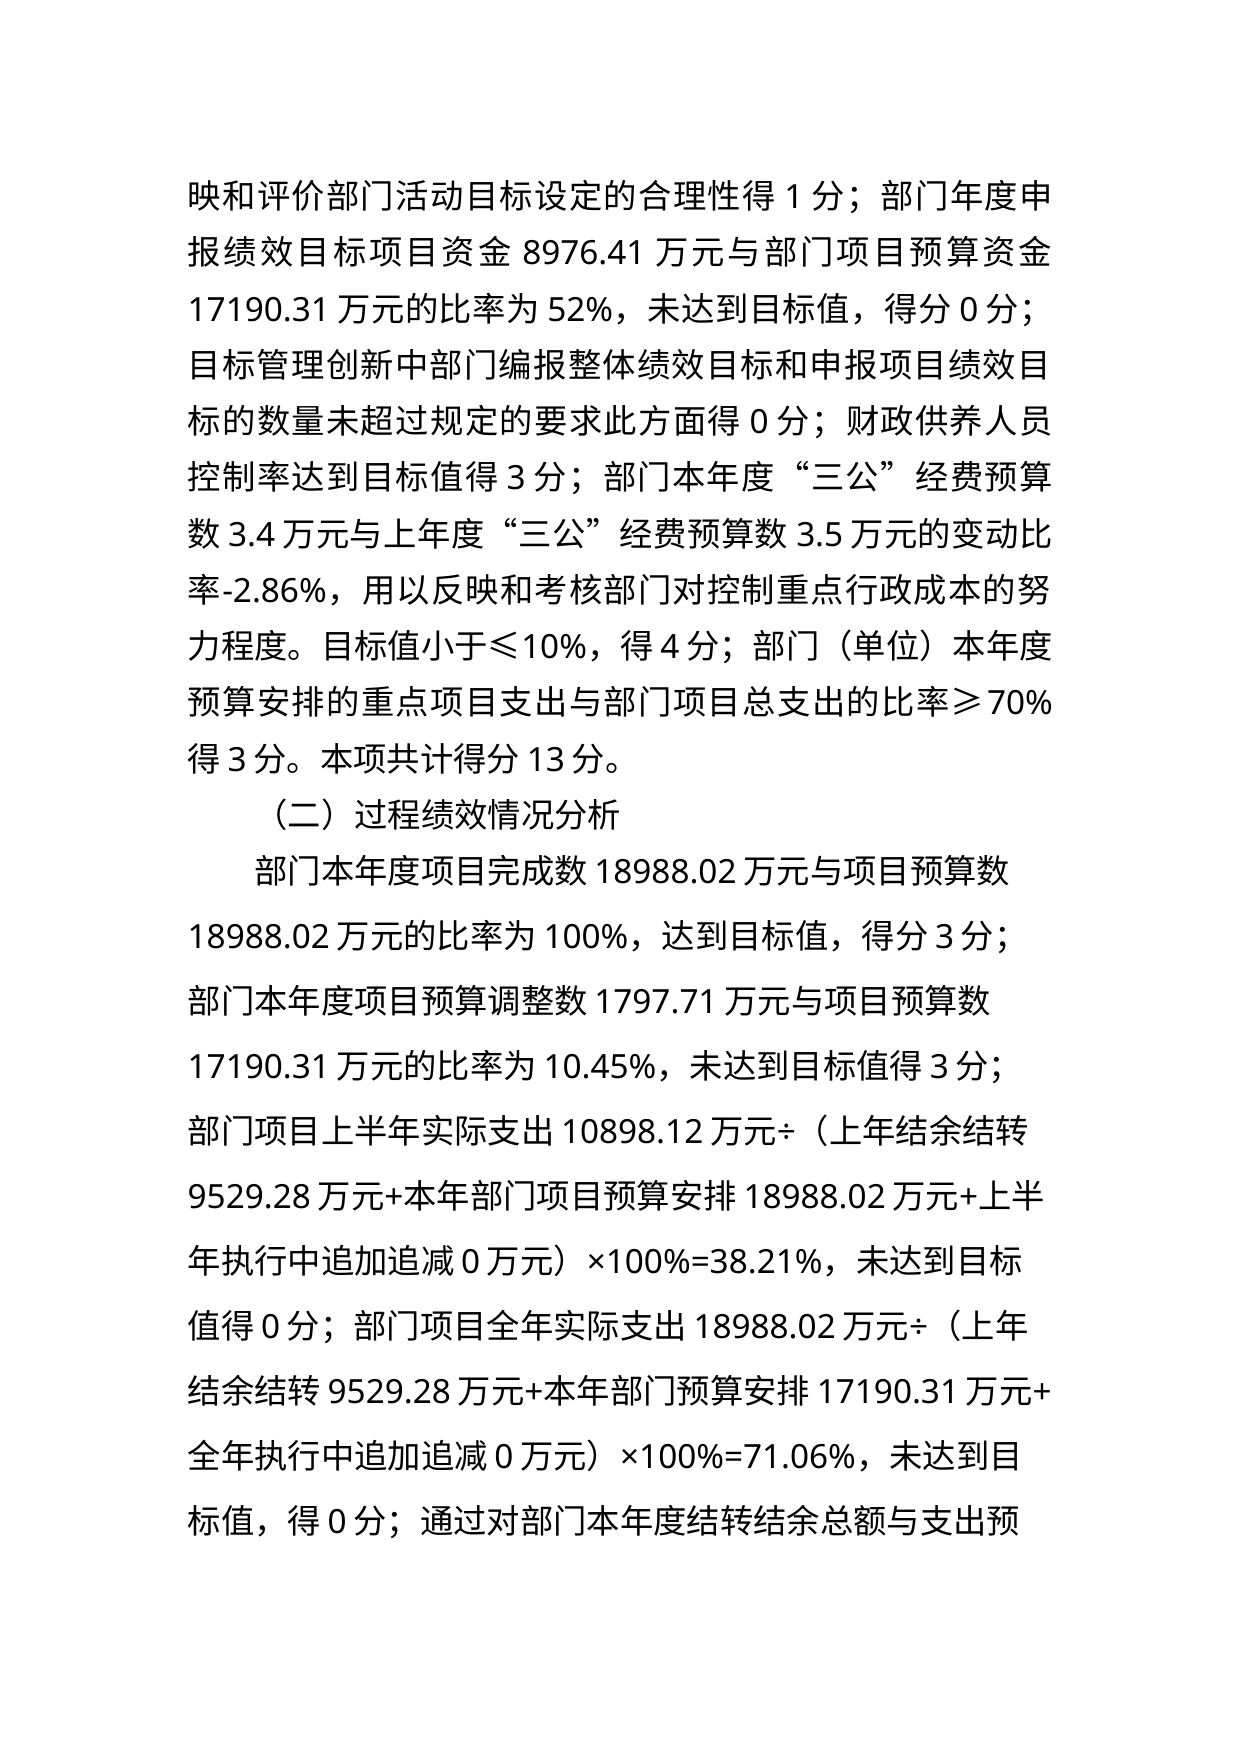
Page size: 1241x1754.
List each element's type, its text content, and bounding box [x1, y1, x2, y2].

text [187, 162, 1053, 781]
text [187, 837, 1053, 1552]
text （二）过程绩效情况分析 [187, 781, 1053, 837]
